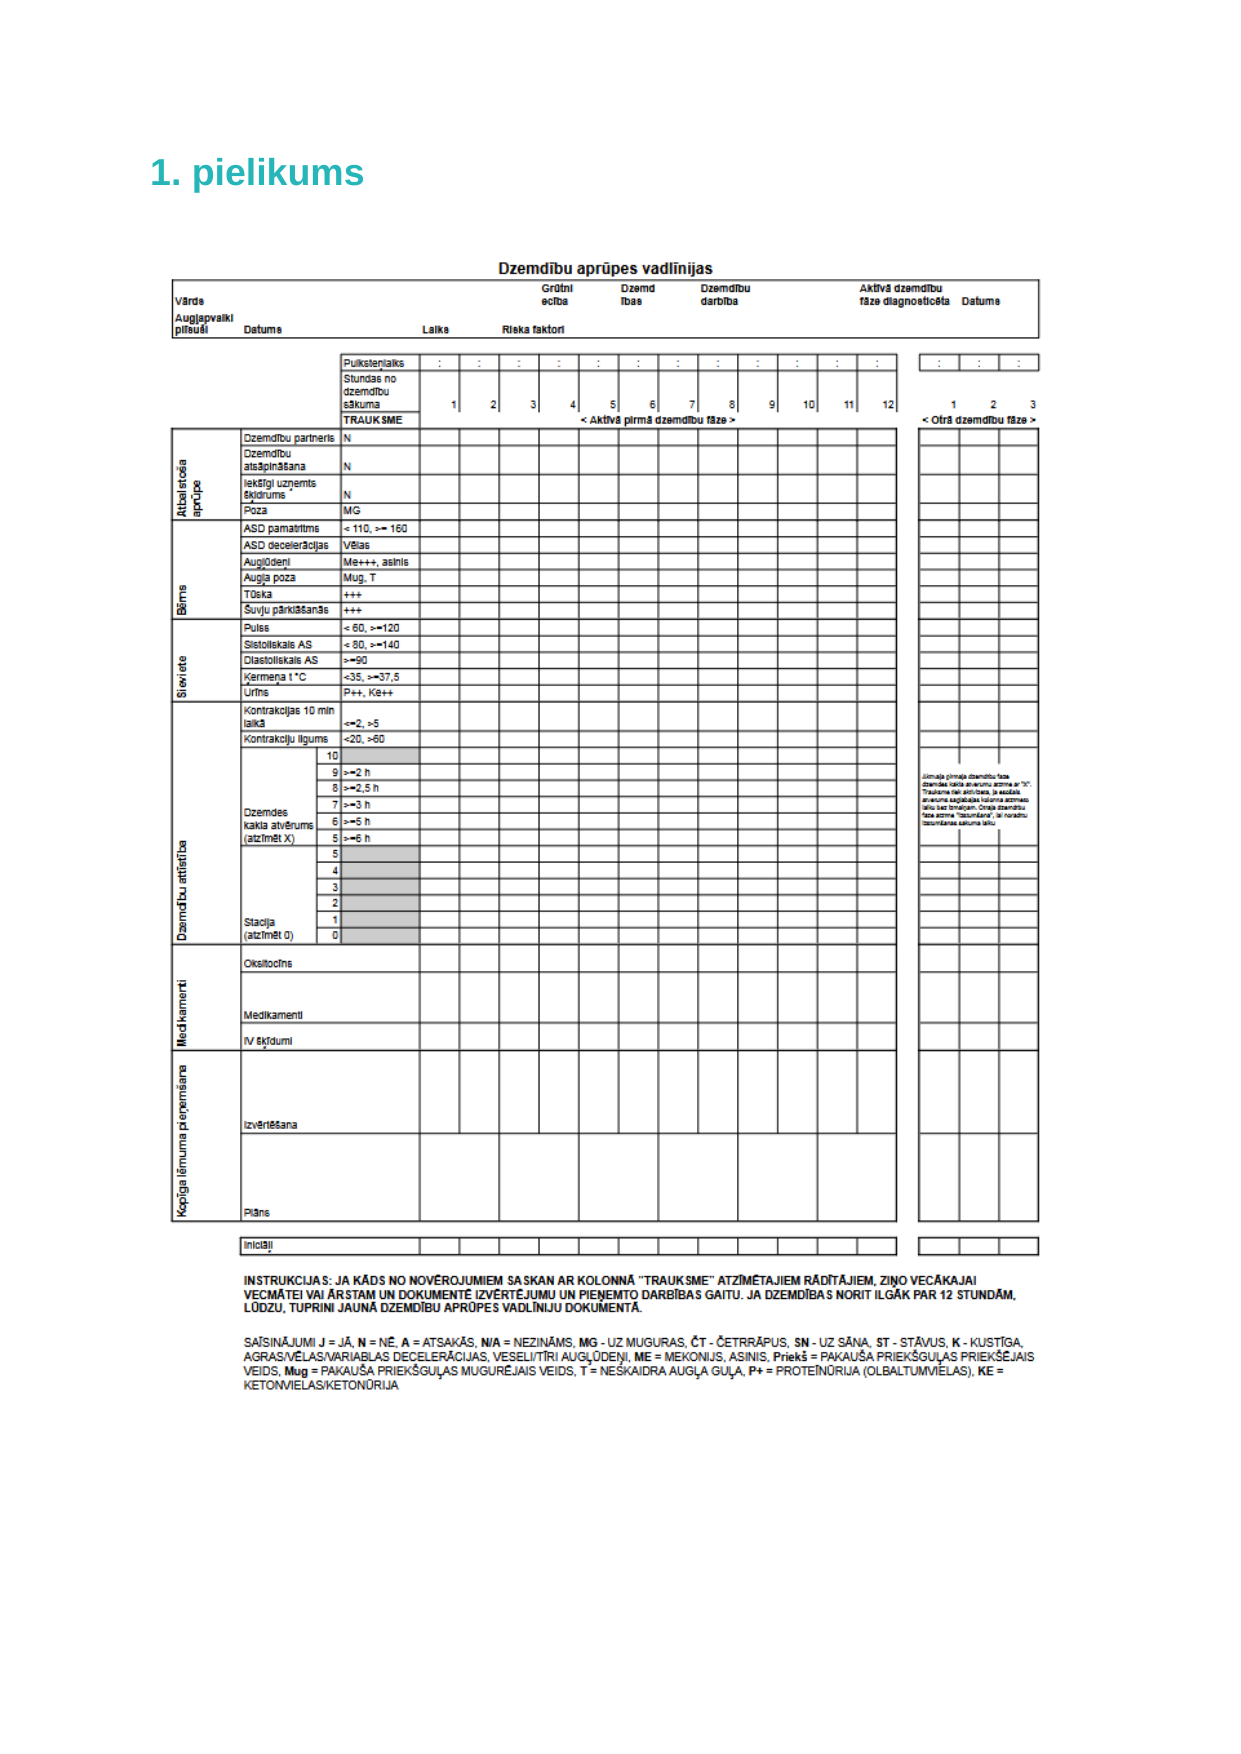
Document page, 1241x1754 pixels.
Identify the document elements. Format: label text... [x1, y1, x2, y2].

text 1. pielikums [150, 150, 1090, 193]
picture [150, 238, 1091, 1400]
